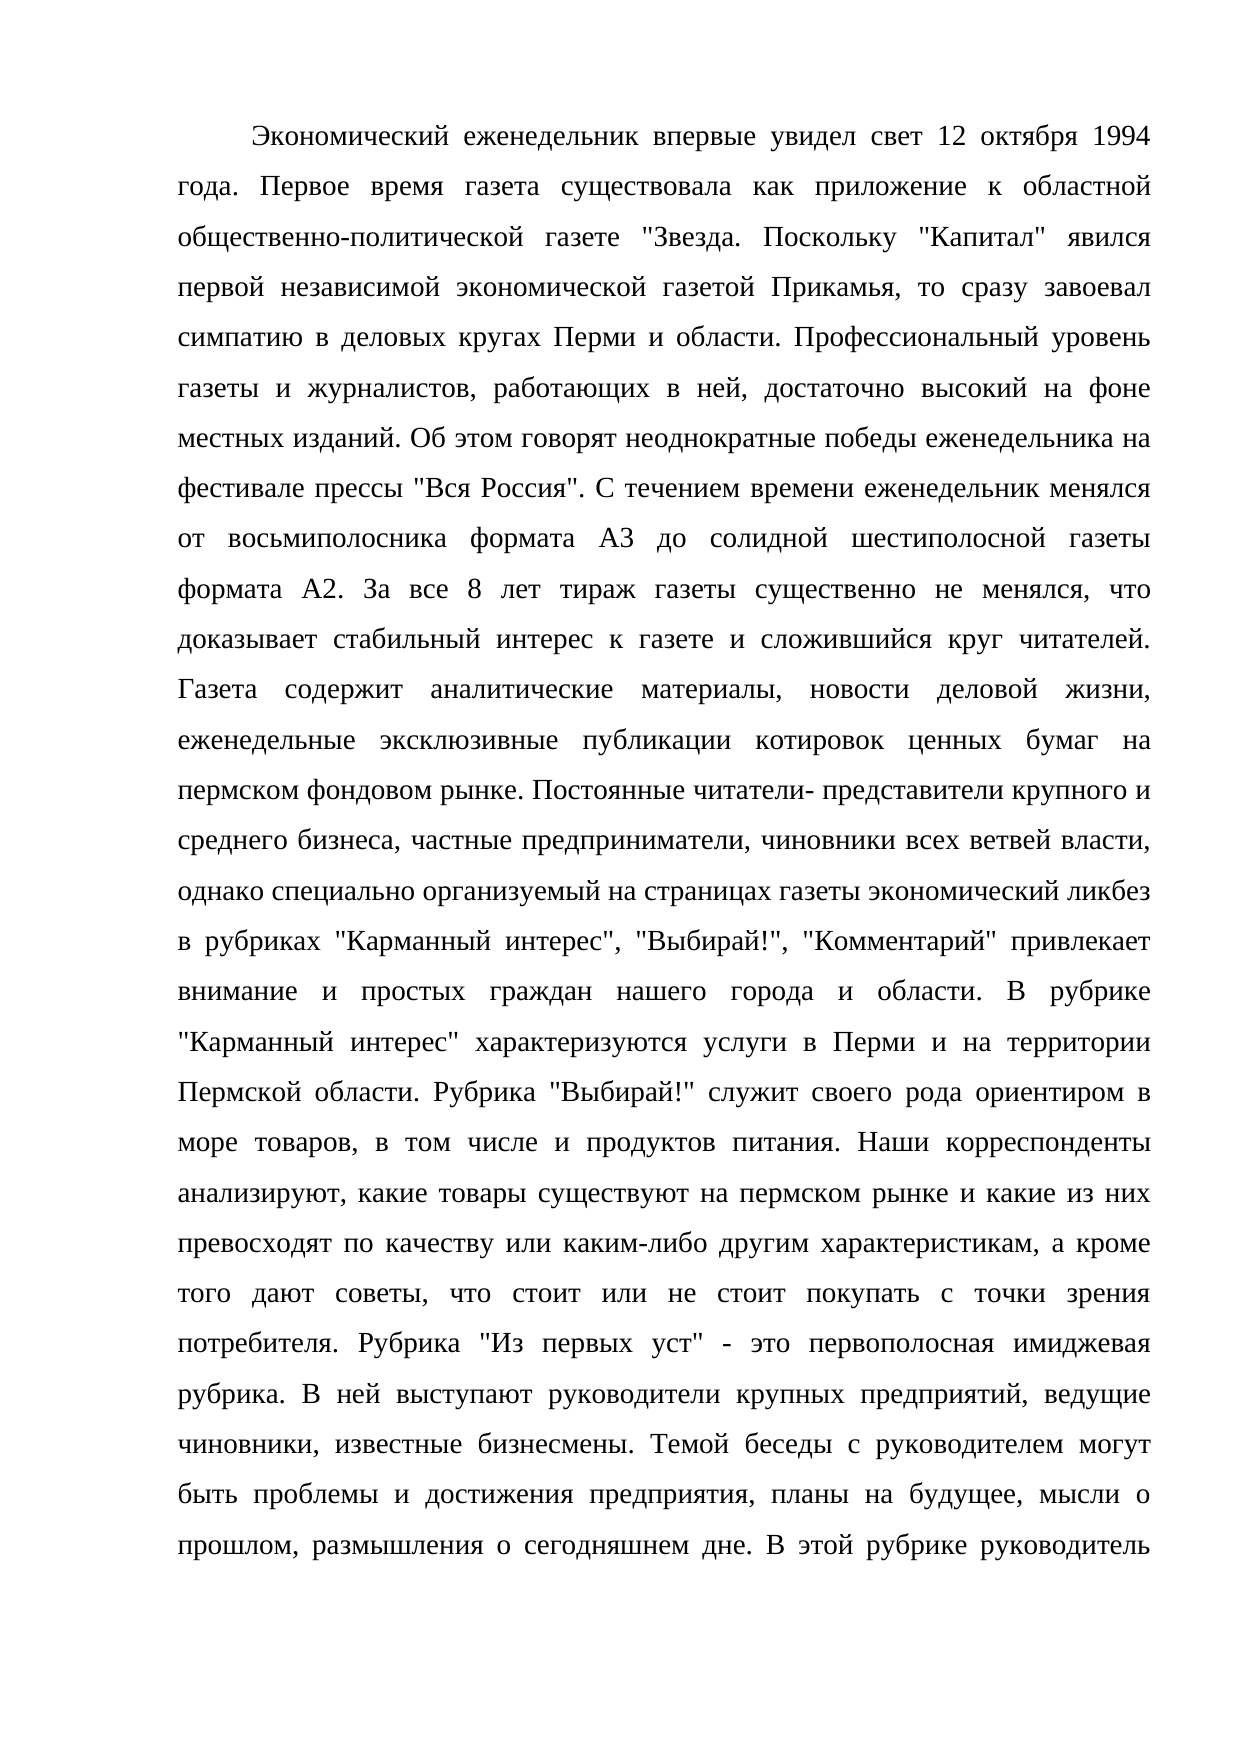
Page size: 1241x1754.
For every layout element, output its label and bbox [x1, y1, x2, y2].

text [177, 118, 1152, 1560]
